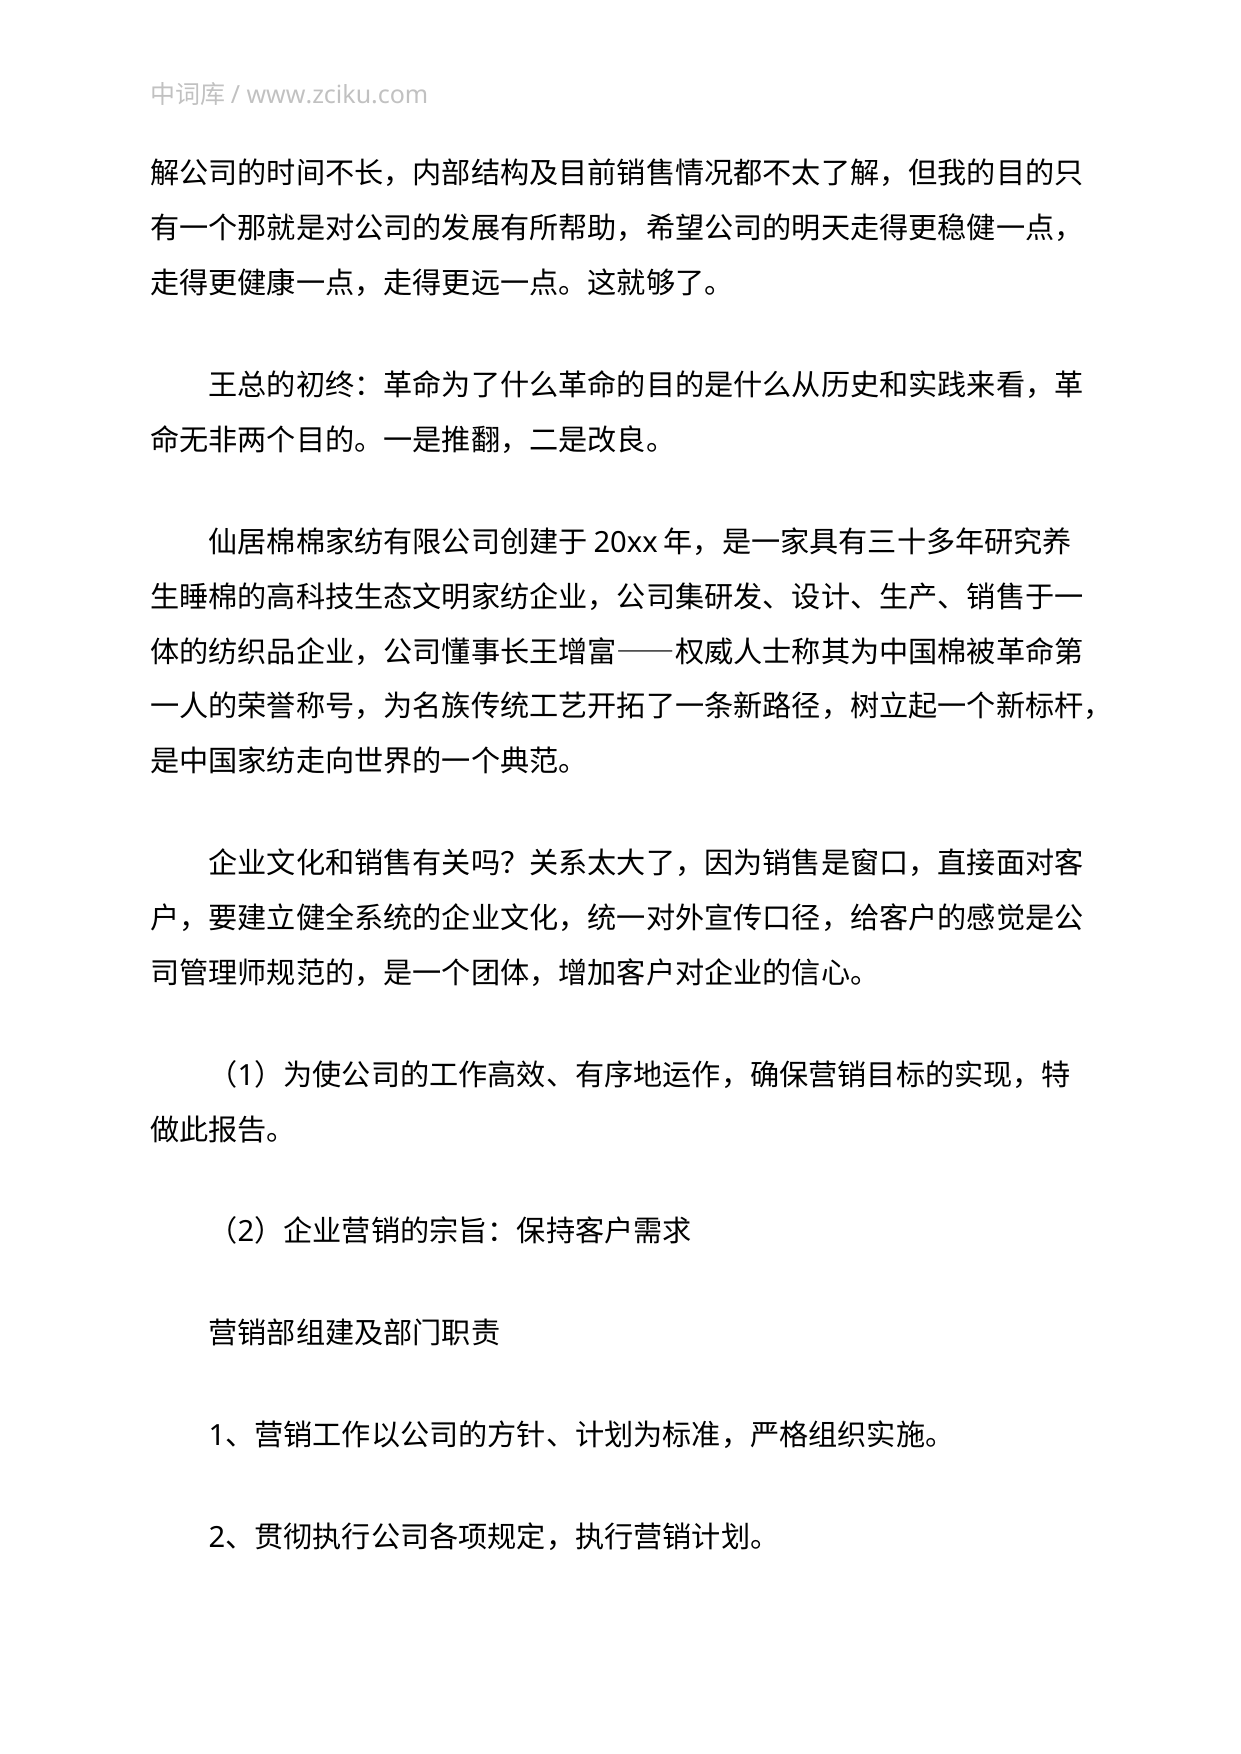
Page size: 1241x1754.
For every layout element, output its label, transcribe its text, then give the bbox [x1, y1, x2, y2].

text 2、贯彻执行公司各项规定，执行营销计划。 [150, 1514, 1090, 1556]
text 营销部组建及部门职责 [150, 1310, 1090, 1352]
text 王总的初终：革命为了什么革命的目的是什么从历史和实践来看，革命无非两个目的。一是推翻，二是改良。 [150, 362, 1090, 459]
text 仙居棉棉家纺有限公司创建于20xx年，是一家具有三十多年研究养生睡棉的高科技生态文明家纺企业，公司集研发、设计、生产、销售于一体的纺织品企业，公司懂事长王增富——权威人士称其为中国棉被革命第一人的荣誉称号，为名族传统工艺开拓了一条新路径，树立起一个新标杆，是中国家纺走向世界的一个典范。 [150, 518, 1090, 780]
text 企业文化和销售有关吗？关系太大了，因为销售是窗口，直接面对客户，要建立健全系统的企业文化，统一对外宣传口径，给客户的感觉是公司管理师规范的，是一个团体，增加客户对企业的信心。 [150, 840, 1090, 992]
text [150, 150, 1090, 302]
text （2）企业营销的宗旨：保持客户需求 [150, 1208, 1090, 1250]
text 1、营销工作以公司的方针、计划为标准，严格组织实施。 [150, 1412, 1090, 1454]
text （1）为使公司的工作高效、有序地运作，确保营销目标的实现，特做此报告。 [150, 1051, 1090, 1148]
